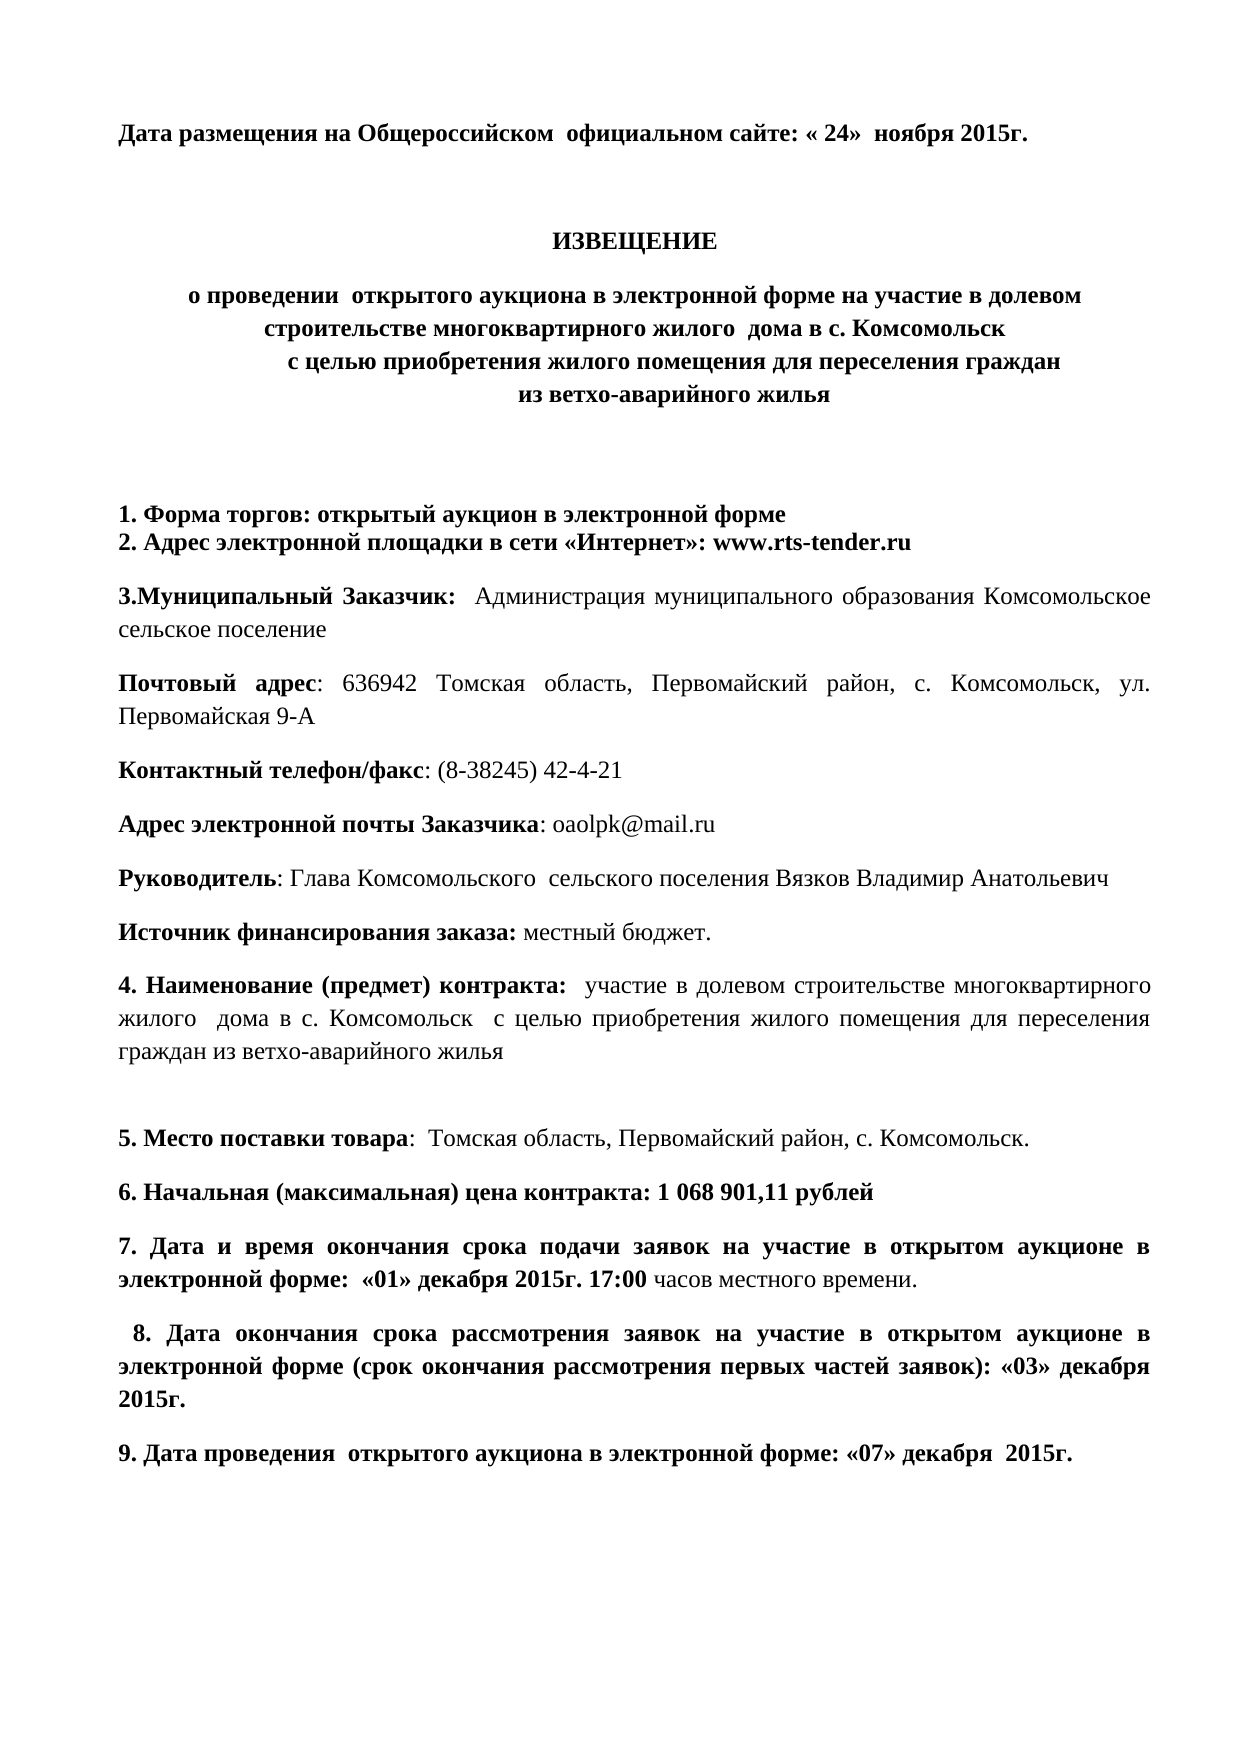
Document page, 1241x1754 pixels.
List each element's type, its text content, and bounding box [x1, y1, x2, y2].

subtitle 1. Форма торгов: открытый аукцион в электронной форме [118, 499, 1152, 527]
text 4. Наименование (предмет) контракта: участие в долевом строительстве многоквартирного жилого дома в с. Комсомольск с целью приобретения жилого помещения для переселения граждан из ветхо-аварийного жилья [118, 970, 1152, 1065]
text Дата размещения на Общероссийском официальном сайте: « 24» ноября 2015г. [118, 118, 1152, 147]
text Почтовый адрес: 636942 Томская область, Первомайский район, с. Комсомольск, ул. Первомайская 9-А [118, 668, 1152, 730]
text 3.Муниципальный Заказчик: Администрация муниципального образования Комсомольское сельское поселение [118, 581, 1152, 643]
text из ветхо-аварийного жилья [118, 379, 1171, 407]
text 2. Адрес электронной площадки в сети «Интернет»: www.rts-tender.ru [118, 527, 1152, 556]
text Руководитель: Глава Комсомольского сельского поселения Вязков Владимир Анатольевич [118, 863, 1152, 891]
text с целью приобретения жилого помещения для переселения граждан [118, 346, 1171, 374]
text о проведении открытого аукциона в электронной форме на участие в долевом строительстве многоквартирного жилого дома в с. Комсомольск [118, 280, 1152, 341]
text 6. Начальная (максимальная) цена контракта: 1 068 901,11 рублей [118, 1177, 1152, 1206]
text 9. Дата проведения открытого аукциона в электронной форме: «07» декабря 2015г. [118, 1438, 1152, 1467]
text 5. Место поставки товара: Томская область, Первомайский район, с. Комсомольск. [118, 1123, 1152, 1152]
text Адрес электронной почты Заказчика: oaolpk@mail.ru [118, 809, 1152, 838]
text Контактный телефон/факс: (8-38245) 42-4-21 [118, 755, 1152, 784]
text Источник финансирования заказа: местный бюджет. [118, 917, 1152, 945]
text 7. Дата и время окончания срока подачи заявок на участие в открытом аукционе в электронной форме: «01» декабря 2015г. 17:00 часов местного времени. [118, 1231, 1152, 1293]
text 8. Дата окончания срока рассмотрения заявок на участие в открытом аукционе в электронной форме (срок окончания рассмотрения первых частей заявок): «03» декабря 2015г. [118, 1318, 1152, 1413]
text ИЗВЕЩЕНИЕ [118, 226, 1152, 254]
